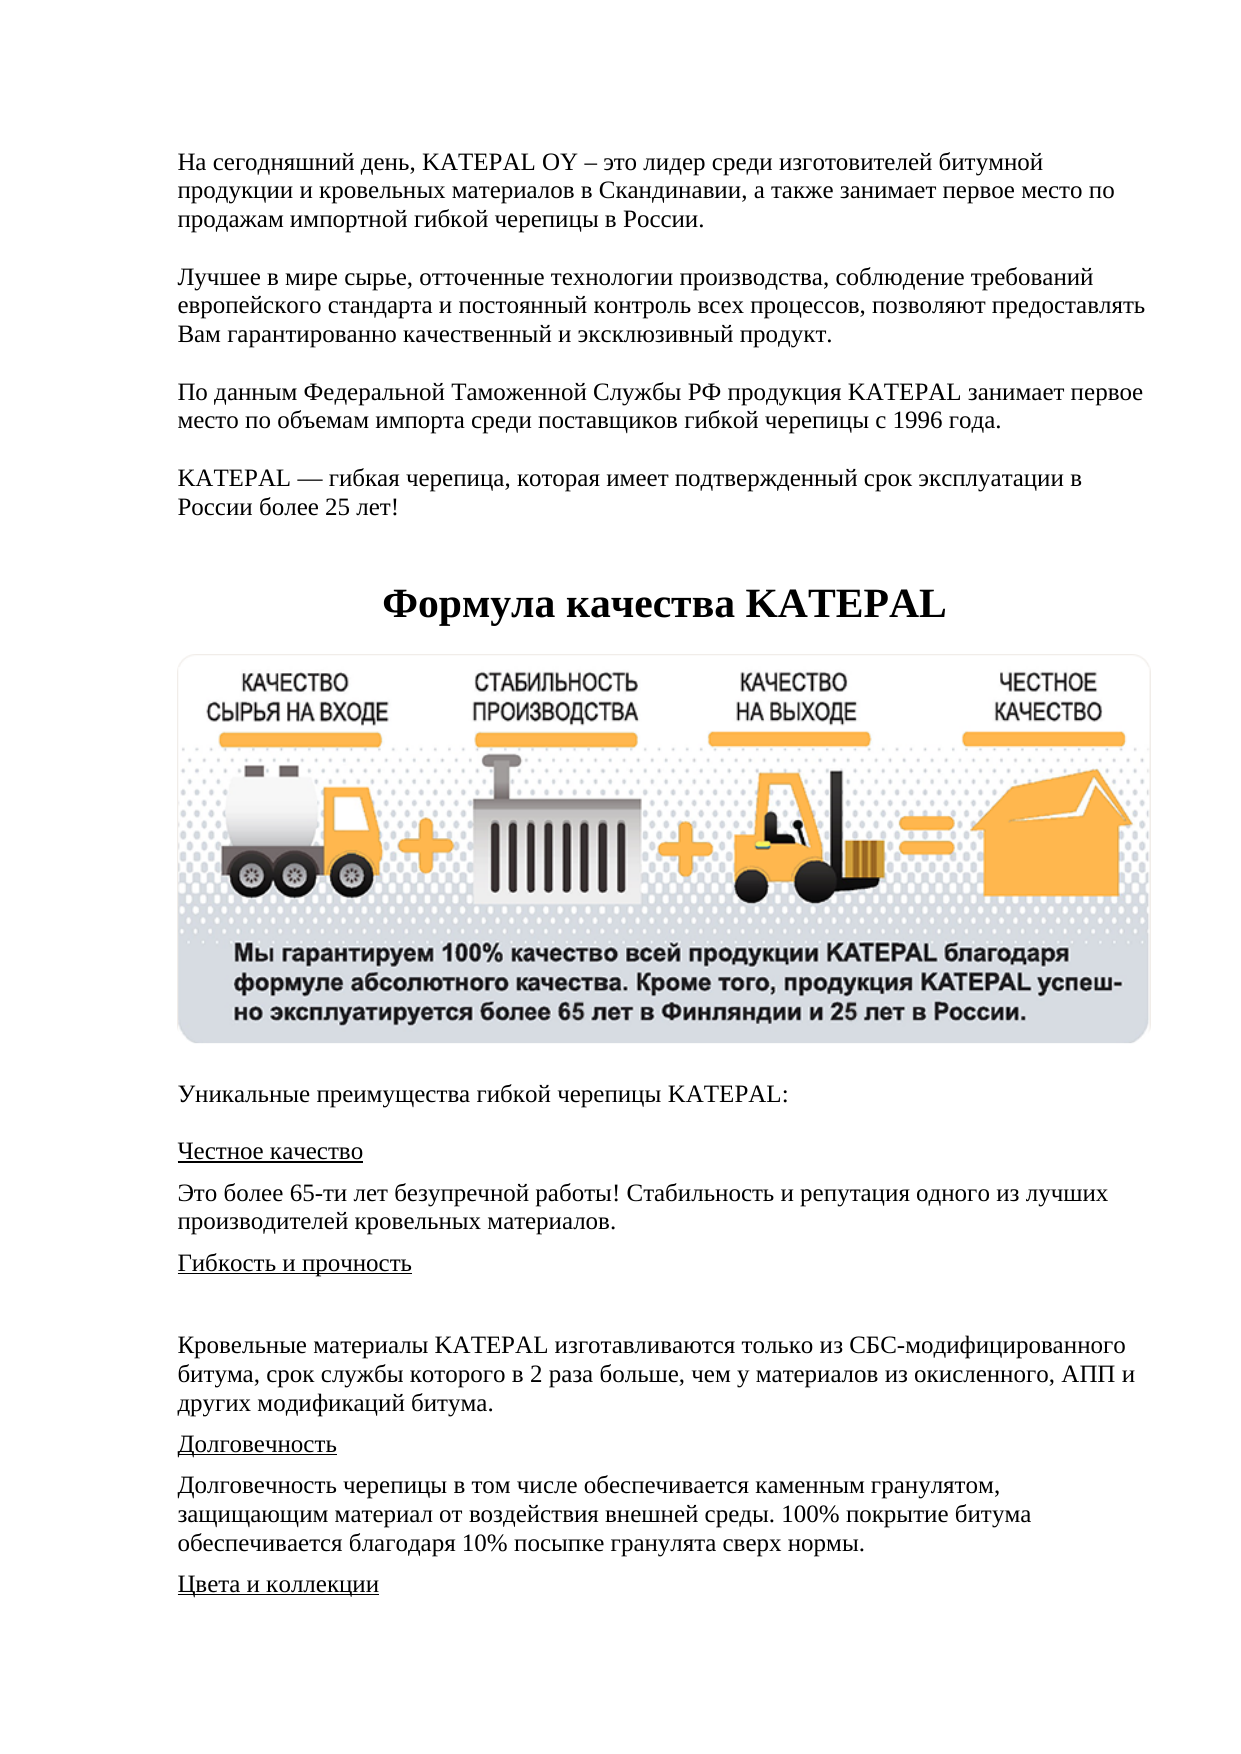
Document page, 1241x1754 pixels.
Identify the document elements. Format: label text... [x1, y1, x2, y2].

text Гибкость и прочность [177, 1248, 1152, 1276]
picture [177, 654, 1151, 1050]
text Уникальные преимущества гибкой черепицы KATEPAL: [177, 1079, 1152, 1108]
text По данным Федеральной Таможенной Службы РФ продукция KATEPAL занимает первое место по объемам импорта среди поставщиков гибкой черепицы с 1996 года. [177, 377, 1152, 434]
text Честное качество [177, 1136, 1152, 1165]
text Это более 65-ти лет безупречной работы! Стабильность и репутация одного из лучших производителей кровельных материалов. [177, 1178, 1152, 1235]
text Формула качества KATEPAL [177, 578, 1152, 626]
text KATEPAL — гибкая черепица, которая имеет подтвержденный срок эксплуатации в России более 25 лет! [177, 463, 1152, 521]
text Долговечность [177, 1429, 1152, 1458]
text На сегодняшний день, KATEPAL OY – это лидер среди изготовителей битумной продукции и кровельных материалов в Скандинавии, а также занимает первое место по продажам импортной гибкой черепицы в России. [177, 147, 1152, 233]
text Цвета и коллекции [177, 1569, 1152, 1598]
text Долговечность черепицы в том числе обеспечивается каменным гранулятом, защищающим материал от воздействия внешней среды. 100% покрытие битума обеспечивается благодаря 10% посыпке гранулята сверх нормы. [177, 1470, 1152, 1556]
text Кровельные материалы KATEPAL изготавливаются только из СБС-модифицированного битума, срок службы которого в 2 раза больше, чем у материалов из окисленного, АПП и других модификаций битума. [177, 1330, 1152, 1416]
text Лучшее в мире сырье, отточенные технологии производства, соблюдение требований европейского стандарта и постоянный контроль всех процессов, позволяют предоставлять Вам гарантированно качественный и эксклюзивный продукт. [177, 262, 1152, 348]
